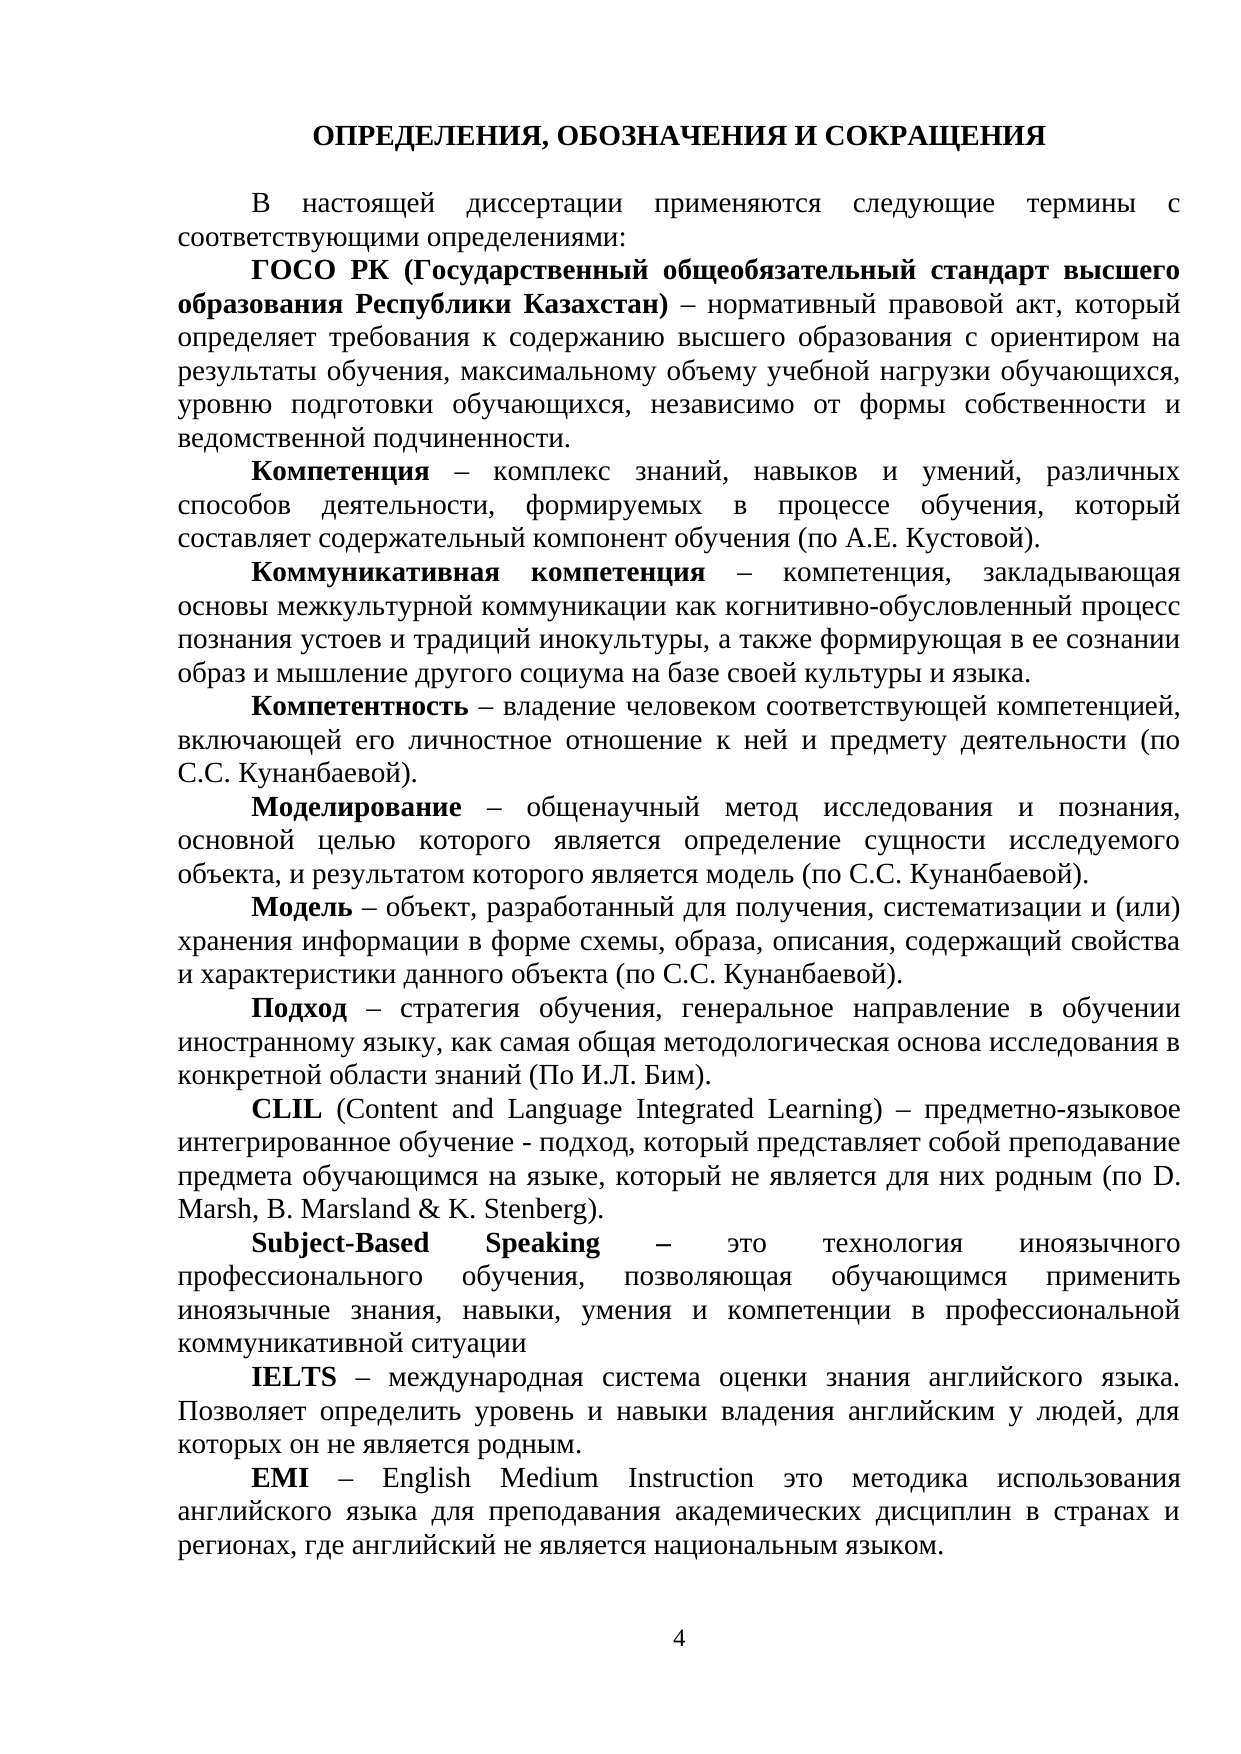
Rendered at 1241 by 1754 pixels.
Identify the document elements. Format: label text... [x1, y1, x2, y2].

text IELTS – международная система оценки знания английского языка. Позволяет определить уровень и навыки владения английским у людей, для которых он не является родным. [177, 1359, 1181, 1460]
text Subject-Based Speaking – это технология иноязычного профессионального обучения, позволяющая обучающимся применить иноязычные знания, навыки, умения и компетенции в профессиональной коммуникативной ситуации [177, 1225, 1181, 1359]
text ОПРЕДЕЛЕНИЯ, ОБОЗНАЧЕНИЯ И СОКРАЩЕНИЯ [177, 118, 1181, 152]
text В настоящей диссертации применяются следующие термины с соответствующими определениями: [177, 185, 1181, 252]
text Коммуникативная компетенция – компетенция, закладывающая основы межкультурной коммуникации как когнитивно-обусловленный процесс познания устоев и традиций инокультуры, а также формирующая в ее сознании образ и мышление другого социума на базе своей культуры и языка. [177, 554, 1181, 688]
text Модель – объект, разработанный для получения, систематизации и (или) хранения информации в форме схемы, образа, описания, содержащий свойства и характеристики данного объекта (по С.С. Кунанбаевой). [177, 889, 1181, 990]
text Компетенция – комплекс знаний, навыков и умений, различных способов деятельности, формируемых в процессе обучения, который составляет содержательный компонент обучения (по А.Е. Кустовой). [177, 453, 1181, 554]
text Моделирование – общенаучный метод исследования и познания, основной целью которого является определение сущности исследуемого объекта, и результатом которого является модель (по С.С. Кунанбаевой). [177, 789, 1181, 889]
text CLIL (Content and Language Integrated Learning) – предметно-языковое интегрированное обучение - подход, который представляет собой преподавание предмета обучающимся на языке, который не является для них родным (по D. Marsh, B. Marsland & K. Stenberg). [177, 1091, 1181, 1225]
text EMI – English Medium Instruction это методика использования английского языка для преподавания академических дисциплин в странах и регионах, где английский не является национальным языком. [177, 1460, 1181, 1560]
text Подход – стратегия обучения, генеральное направление в обучении иностранному языку, как самая общая методологическая основа исследования в конкретной области знаний (По И.Л. Бим). [177, 990, 1181, 1091]
text Компетентность – владение человеком соответствующей компетенцией, включающей его личностное отношение к ней и предмету деятельности (по С.С. Кунанбаевой). [177, 688, 1181, 789]
text ГОСО РК (Государственный общеобязательный стандарт высшего образования Республики Казахстан) – нормативный правовой акт, который определяет требования к содержанию высшего образования с ориентиром на результаты обучения, максимальному объему учебной нагрузки обучающихся, уровню подготовки обучающихся, независимо от формы собственности и ведомственной подчиненности. [177, 252, 1181, 453]
